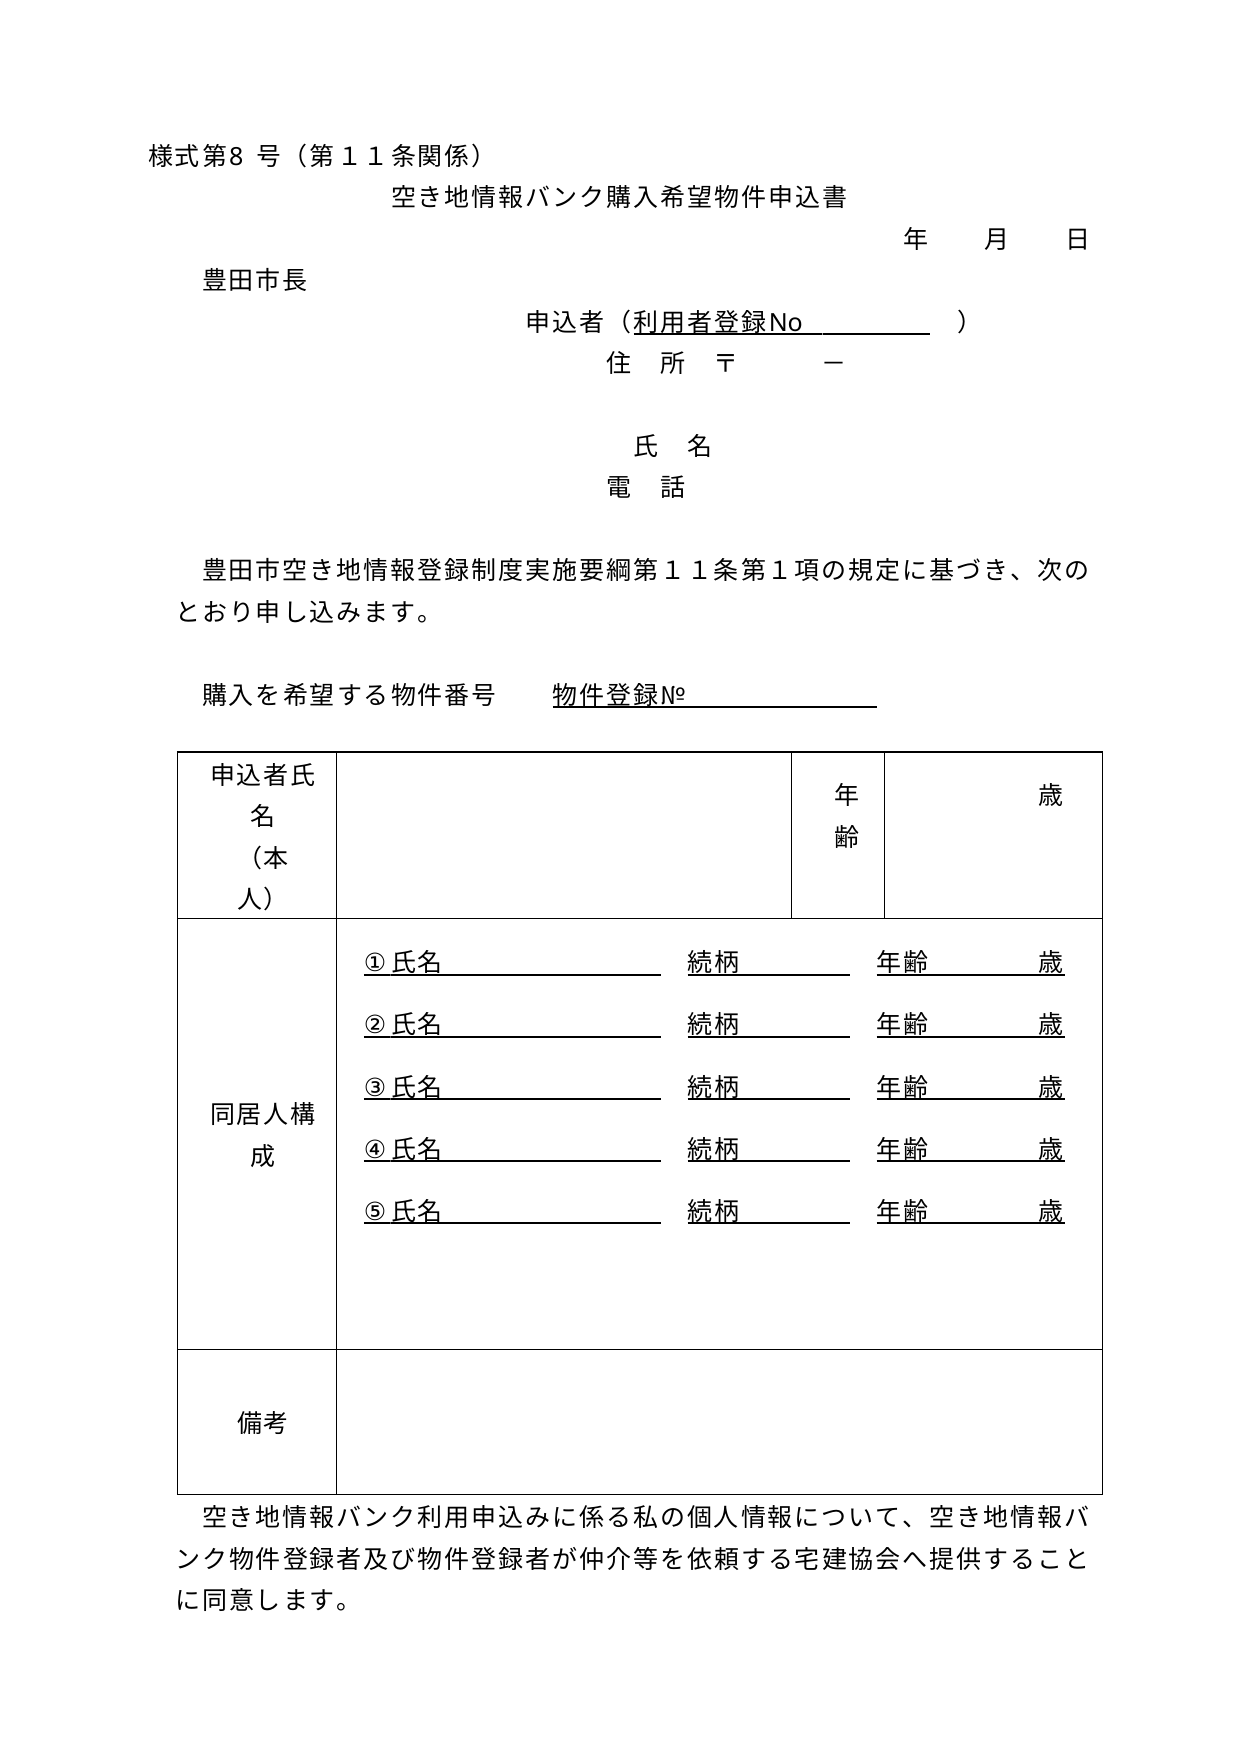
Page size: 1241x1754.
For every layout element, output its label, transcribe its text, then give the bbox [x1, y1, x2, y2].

text 豊田市長 [148, 258, 1092, 299]
table_header 申込者氏名 （本 人） [178, 753, 336, 918]
text 空き地情報バンク購入希望物件申込書 [148, 175, 1092, 216]
text 様式第8号（第１１条関係） [148, 133, 1092, 175]
text 氏 名 [148, 424, 1092, 465]
table_cell 同居人構成 [178, 919, 336, 1348]
table_header 年齢 [792, 753, 884, 918]
table_cell [337, 1350, 1102, 1494]
table_header 歳 [885, 753, 1102, 918]
table_cell ①氏名 続柄 年齢 歳 ②氏名 続柄 年齢 歳 ③氏名 続柄 年齢 歳 ④氏名 続柄 年齢 歳 ⑤氏名 続柄 年齢 歳 [337, 919, 1102, 1348]
text 電 話 [148, 465, 1092, 507]
text 空き地情報バンク利用申込みに係る私の個人情報について、空き地情報バンク物件登録者及び物件登録者が仲介等を依頼する宅建協会へ提供することに同意します。 [148, 1495, 1092, 1619]
table_header [337, 753, 791, 918]
text 豊田市空き地情報登録制度実施要綱第１１条第１項の規定に基づき、次のとおり申し込みます。 [148, 548, 1092, 631]
text 住 所 〒 － [148, 341, 1092, 382]
text 申込者（利用者登録No ） [148, 299, 1092, 341]
text 購入を希望する物件番号 物件登録№ [148, 672, 1092, 714]
table_cell 備考 [178, 1350, 336, 1494]
text 年 月 日 [148, 216, 1092, 258]
